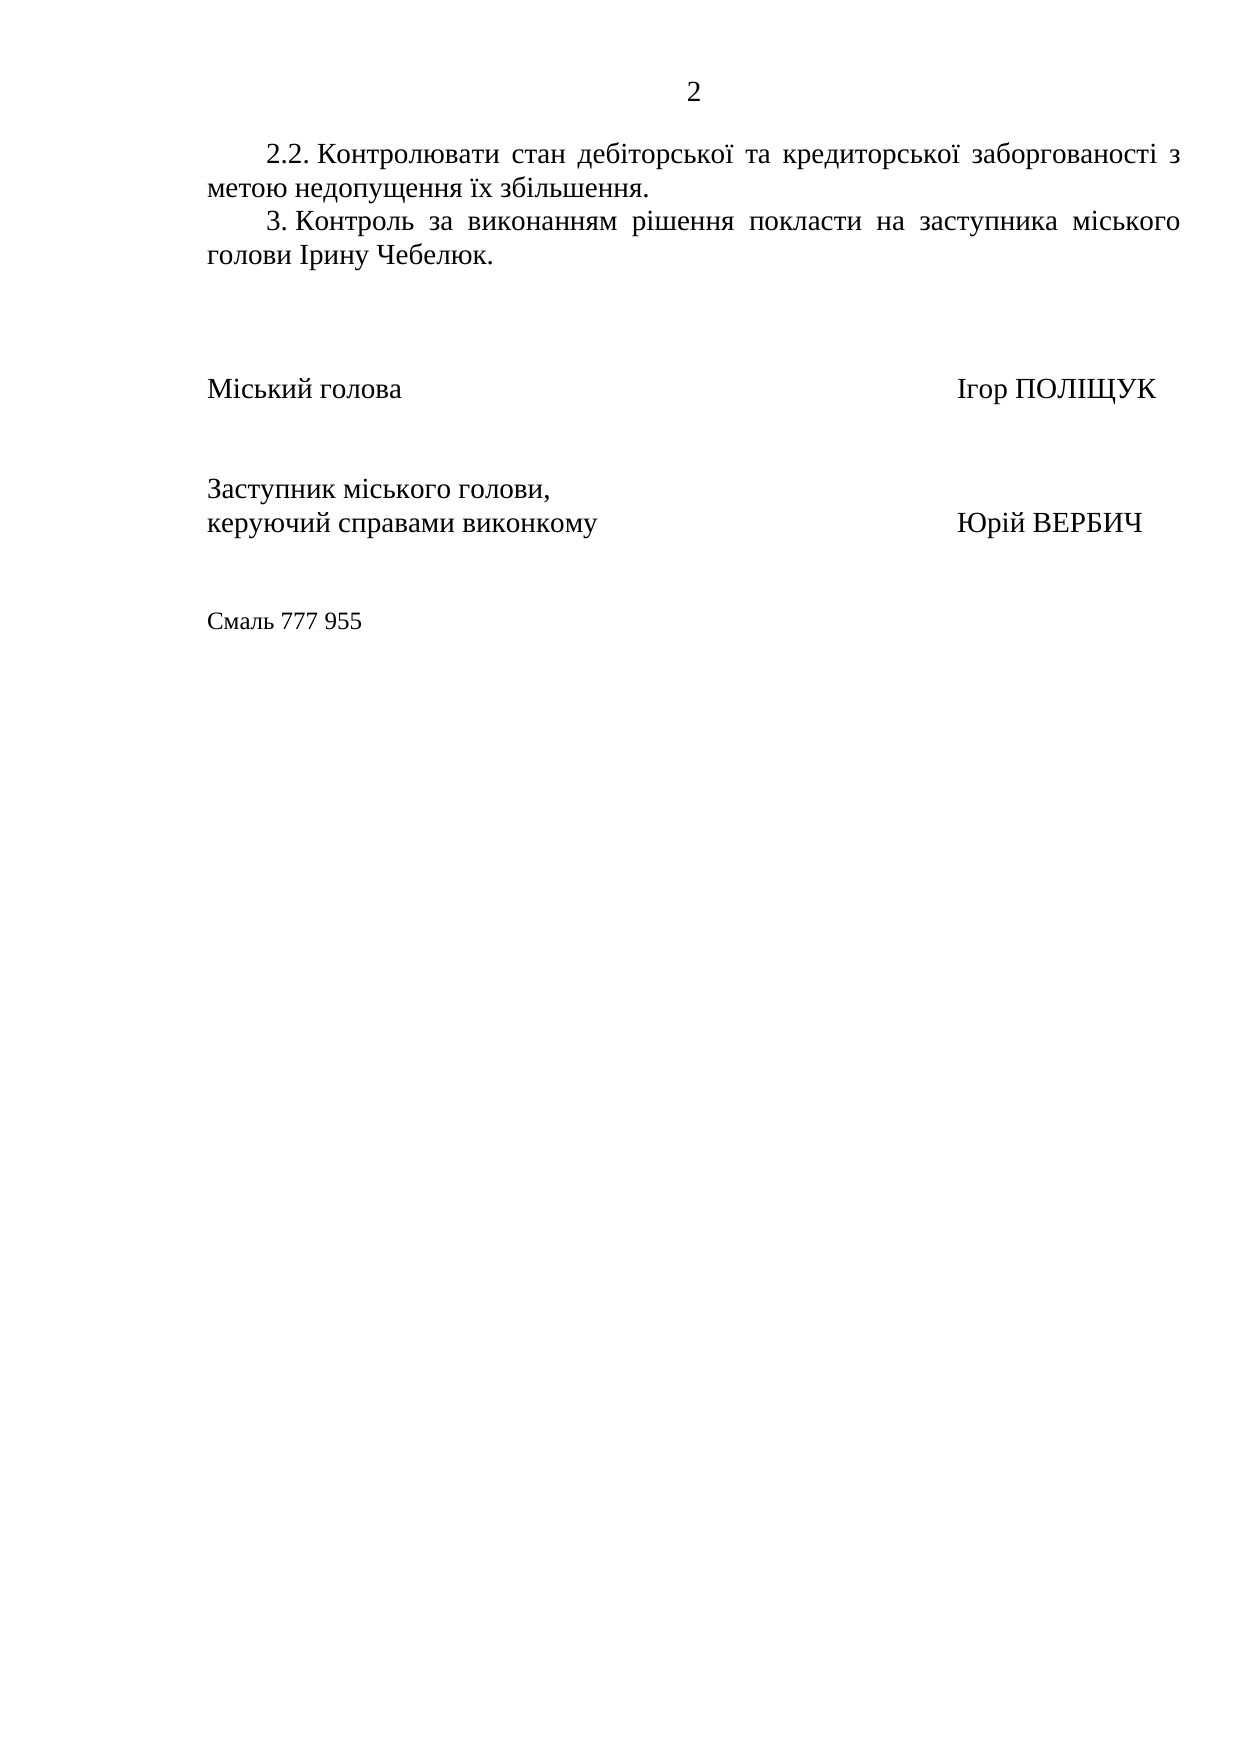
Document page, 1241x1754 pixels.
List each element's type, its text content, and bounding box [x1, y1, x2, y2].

text Міський голова Ігор Поліщук [207, 371, 1181, 404]
text керуючий справами виконкому Юрій Вербич [207, 505, 1181, 539]
text Смаль 777 955 [207, 606, 1181, 634]
text 3. Контроль за виконанням рішення покласти на заступника міського голови Ірину Чебелюк. [207, 203, 1181, 270]
text 2.2. Контролювати стан дебіторської та кредиторської заборгованості з метою недопущення їх збільшення. [207, 136, 1181, 203]
text Заступник міського голови, [207, 472, 1181, 505]
